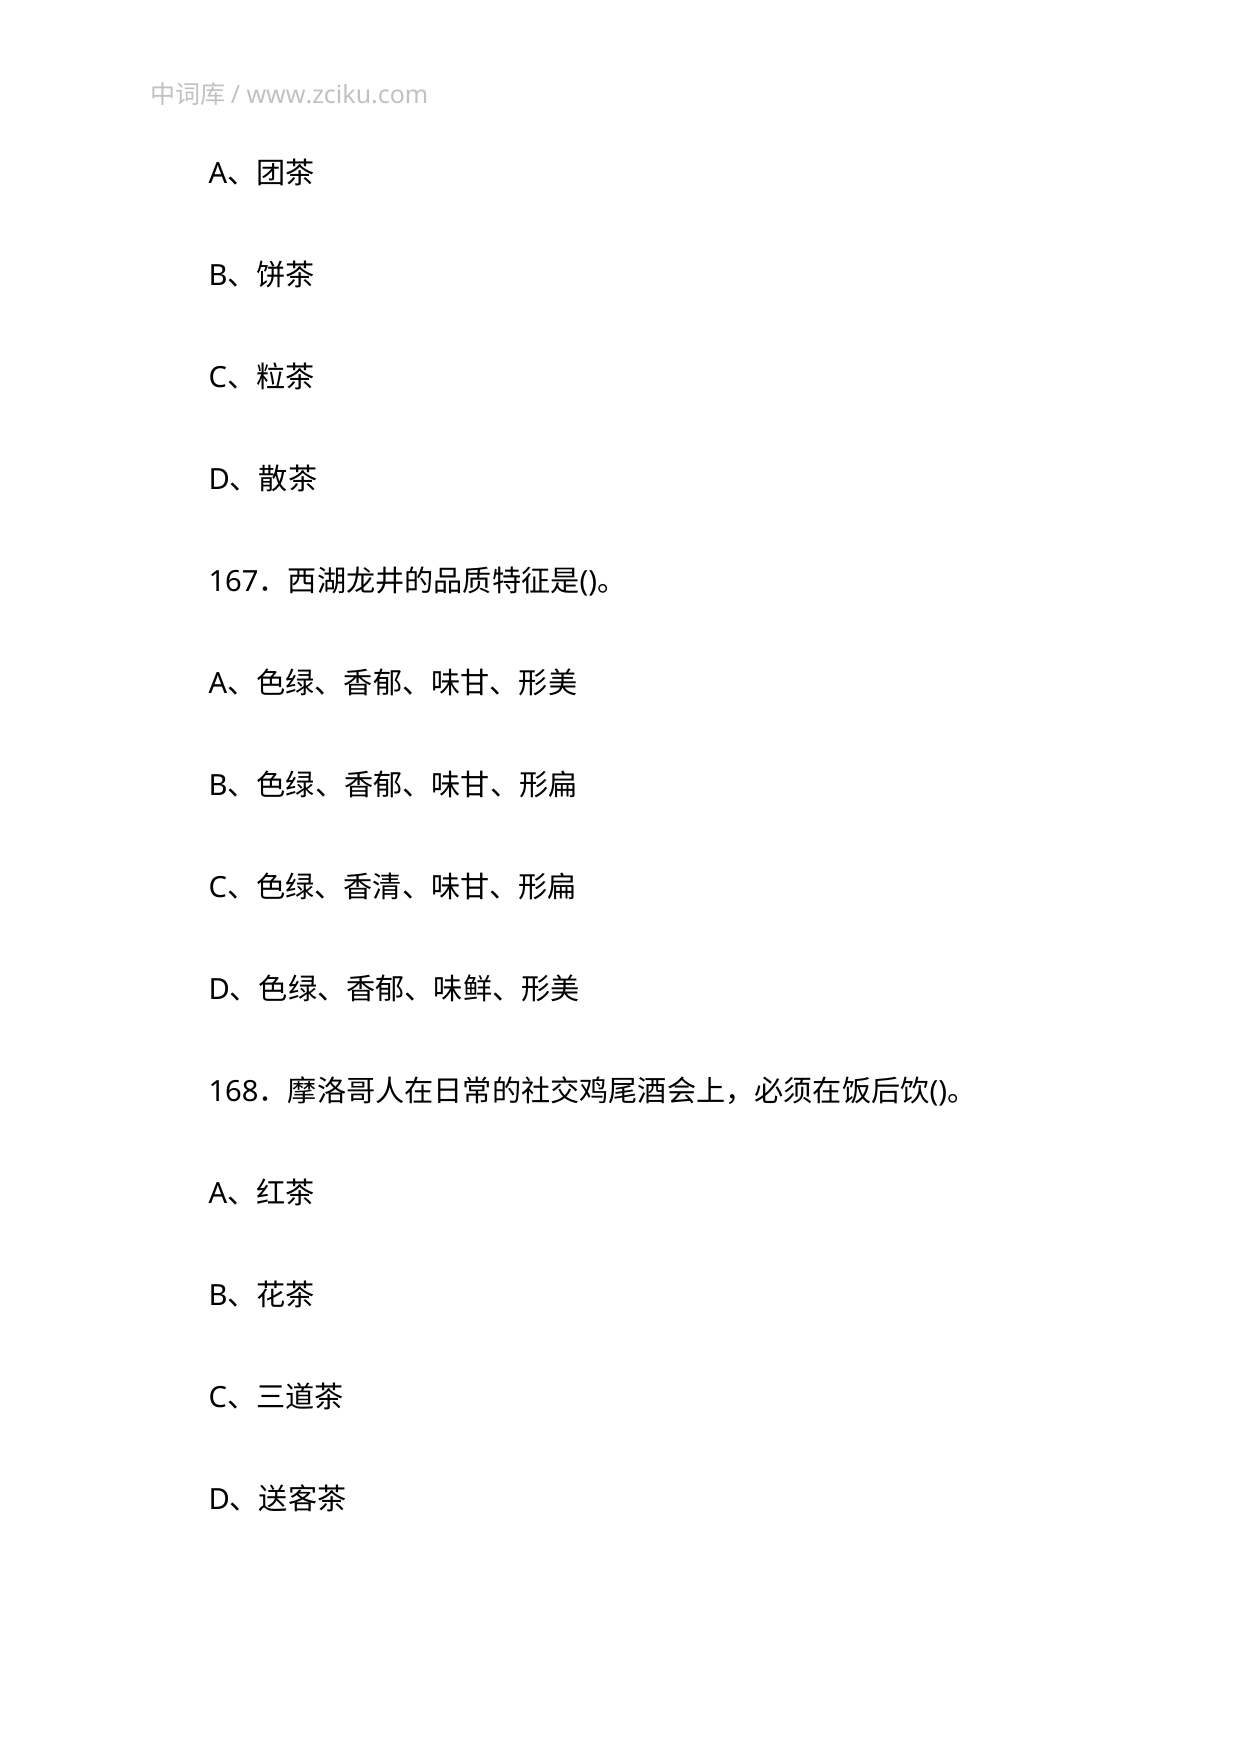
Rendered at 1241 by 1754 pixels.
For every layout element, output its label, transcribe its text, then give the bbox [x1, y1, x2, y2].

text D、送客茶 [150, 1476, 1090, 1518]
text C、粒茶 [150, 354, 1090, 396]
text C、色绿、香清、味甘、形扁 [150, 864, 1090, 906]
text 168．摩洛哥人在日常的社交鸡尾酒会上，必须在饭后饮()。 [150, 1068, 1090, 1110]
text D、散茶 [150, 456, 1090, 498]
text A、团茶 [150, 150, 1090, 192]
text D、色绿、香郁、味鲜、形美 [150, 966, 1090, 1008]
text B、饼茶 [150, 252, 1090, 294]
text A、红茶 [150, 1170, 1090, 1212]
text A、色绿、香郁、味甘、形美 [150, 660, 1090, 702]
text 167．西湖龙井的品质特征是()。 [150, 558, 1090, 600]
text B、花茶 [150, 1272, 1090, 1314]
text C、三道茶 [150, 1374, 1090, 1416]
text B、色绿、香郁、味甘、形扁 [150, 762, 1090, 804]
